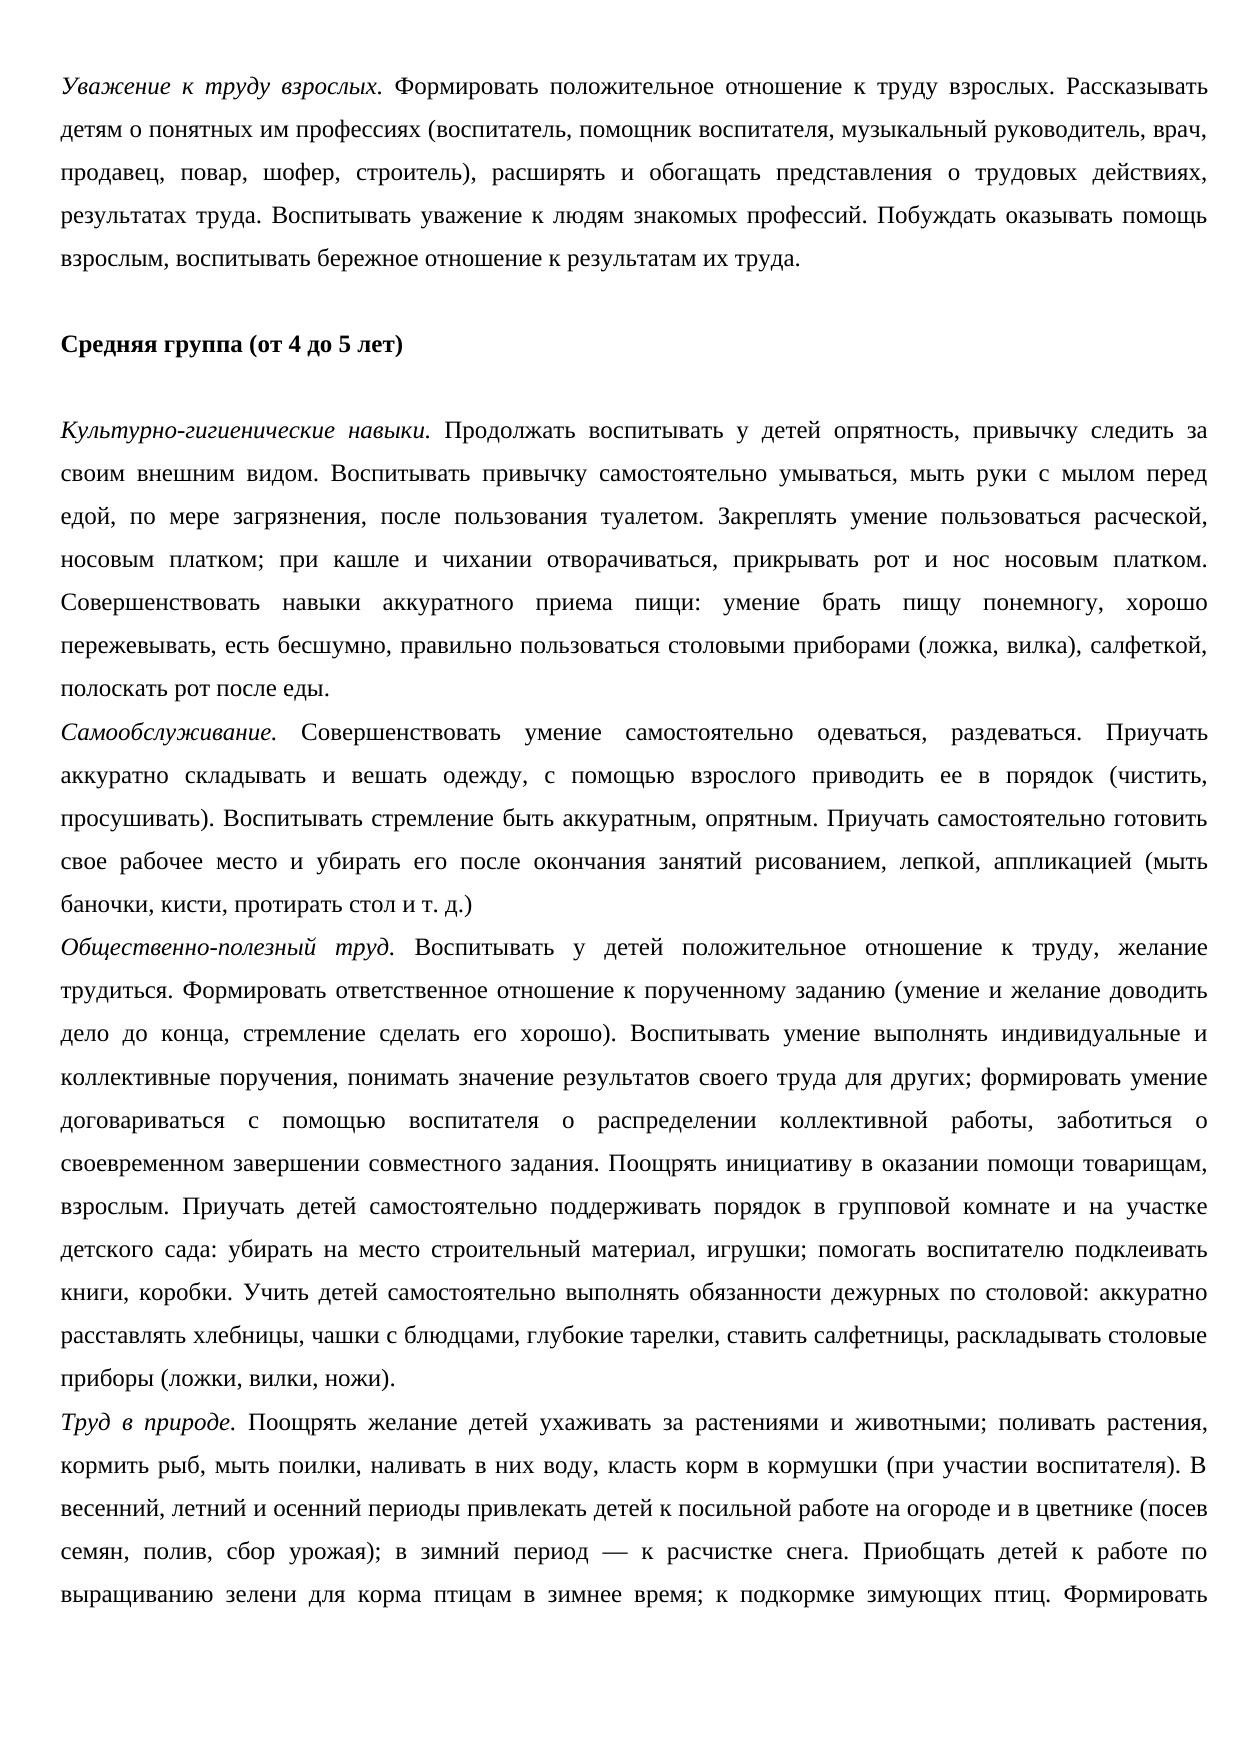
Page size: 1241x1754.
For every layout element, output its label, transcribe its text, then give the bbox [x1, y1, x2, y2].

text Самообслуживание. Совершенствовать умение самостоятельно одеваться, раздеваться. Приучать аккуратно складывать и вешать одежду, с помощью взрослого приводить ее в порядок (чистить, просушивать). Воспитывать стремление быть аккуратным, опрятным. Приучать самостоятельно готовить свое рабочее место и убирать его после окончания занятий рисованием, лепкой, аппликацией (мыть баночки, кисти, протирать стол и т. д.) [60, 717, 1209, 918]
text Культурно-гигиенические навыки. Продолжать воспитывать у детей опрятность, привычку следить за своим внешним видом. Воспитывать привычку самостоятельно умываться, мыть руки с мылом перед едой, по мере загрязнения, после пользования туалетом. Закреплять умение пользоваться расческой, носовым платком; при кашле и чихании отворачиваться, прикрывать рот и нос носовым платком. Совершенствовать навыки аккуратного приема пищи: умение брать пищу понемногу, хорошо пережевывать, есть бесшумно, правильно пользоваться столовыми приборами (ложка, вилка), салфеткой, полоскать рот после еды. [60, 415, 1209, 702]
text Средняя группа (от 4 до 5 лет) [60, 329, 1209, 358]
text Уважение к труду взрослых. Формировать положительное отношение к труду взрослых. Рассказывать детям о понятных им профессиях (воспитатель, помощник воспитателя, музыкальный руководитель, врач, продавец, повар, шофер, строитель), расширять и обогащать представления о трудовых действиях, результатах труда. Воспитывать уважение к людям знакомых профессий. Побуждать оказывать помощь взрослым, воспитывать бережное отношение к результатам их труда. [60, 71, 1209, 272]
text Общественно-полезный труд. Воспитывать у детей положительное отношение к труду, желание трудиться. Формировать ответственное отношение к порученному заданию (умение и желание доводить дело до конца, стремление сделать его хорошо). Воспитывать умение выполнять индивидуальные и коллективные поручения, понимать значение результатов своего труда для других; формировать умение договариваться с помощью воспитателя о распределении коллективной работы, заботиться о своевременном завершении совместного задания. Поощрять инициативу в оказании помощи товарищам, взрослым. Приучать детей самостоятельно поддерживать порядок в групповой комнате и на участке детского сада: убирать на место строительный материал, игрушки; помогать воспитателю подклеивать книги, коробки. Учить детей самостоятельно выполнять обязанности дежурных по столовой: аккуратно расставлять хлебницы, чашки с блюдцами, глубокие тарелки, ставить салфетницы, раскладывать столовые приборы (ложки, вилки, ножи). [60, 932, 1209, 1392]
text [60, 1407, 1209, 1608]
